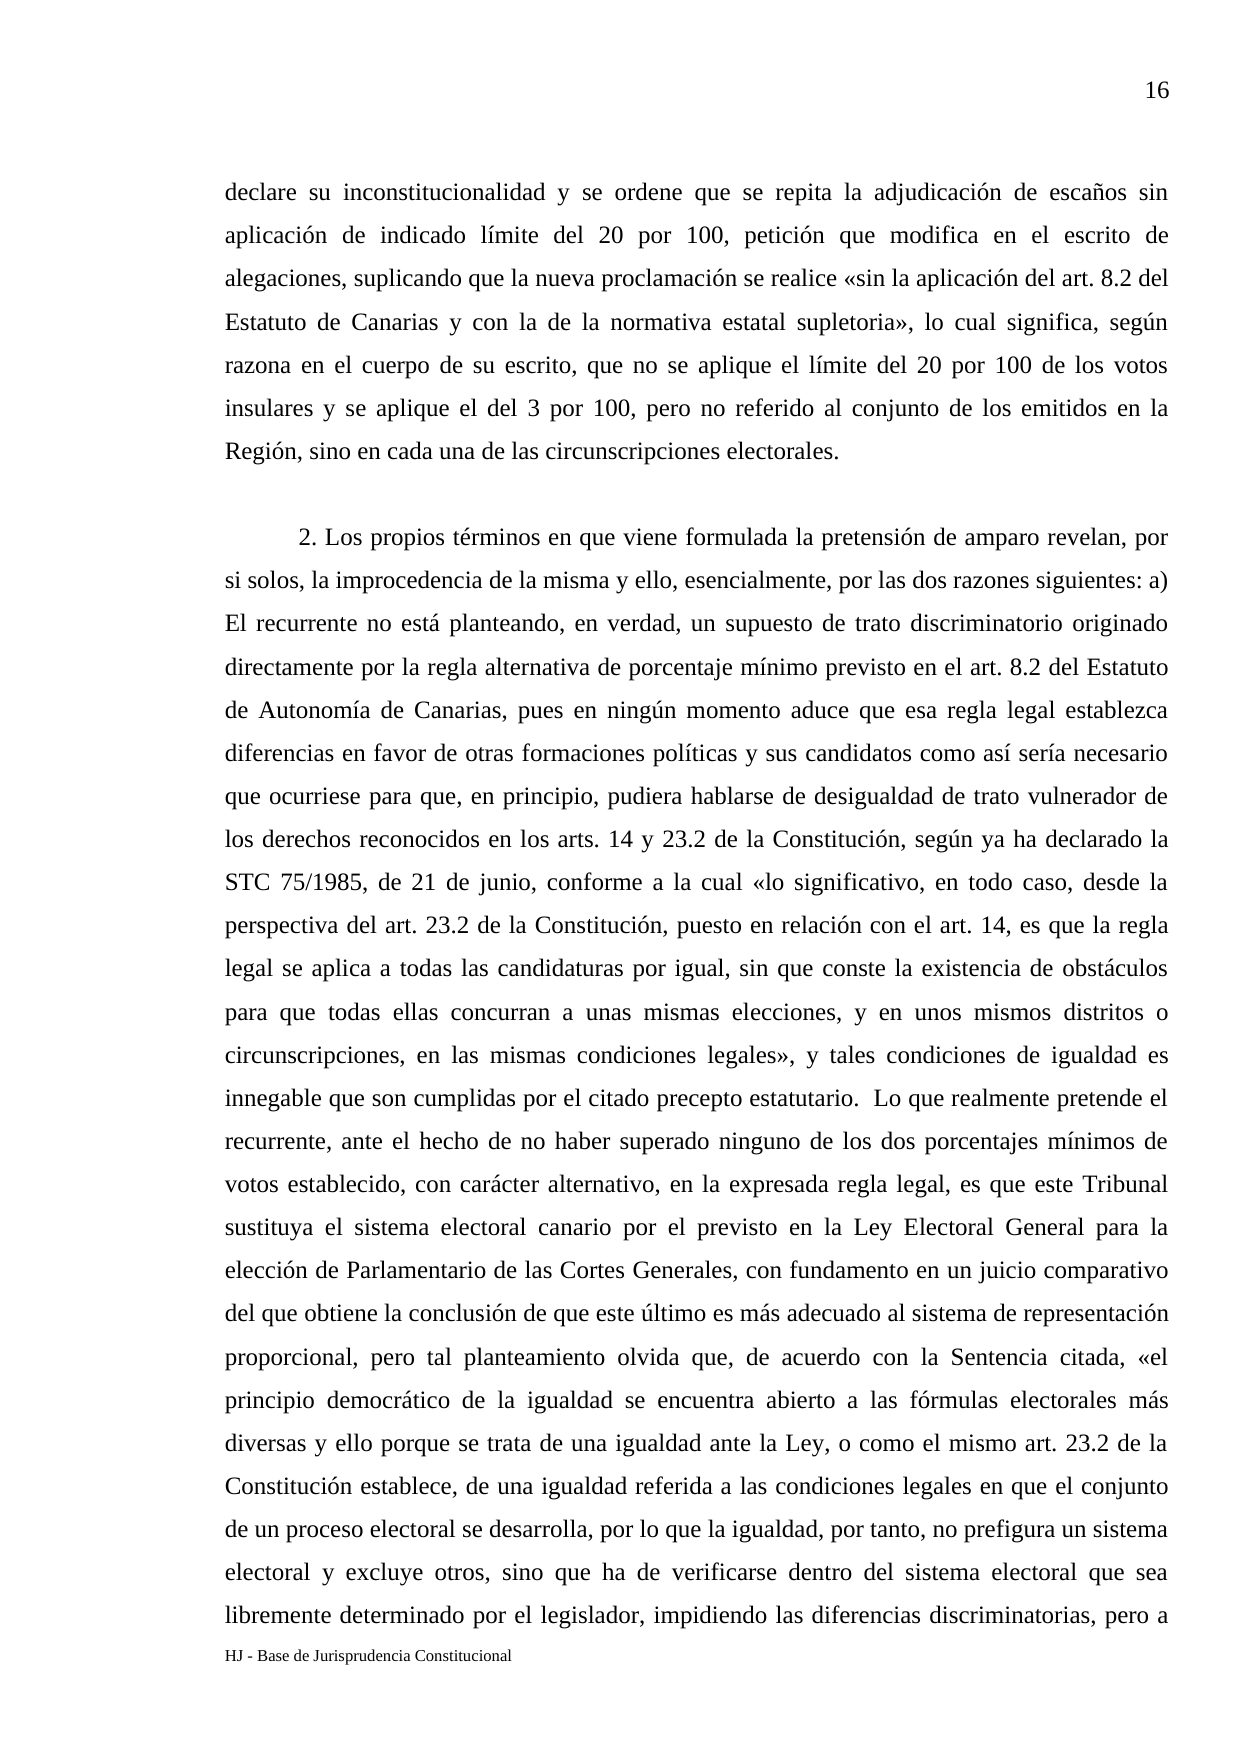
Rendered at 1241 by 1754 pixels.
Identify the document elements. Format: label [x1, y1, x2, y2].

text [224, 522, 1169, 1629]
text [224, 177, 1169, 465]
